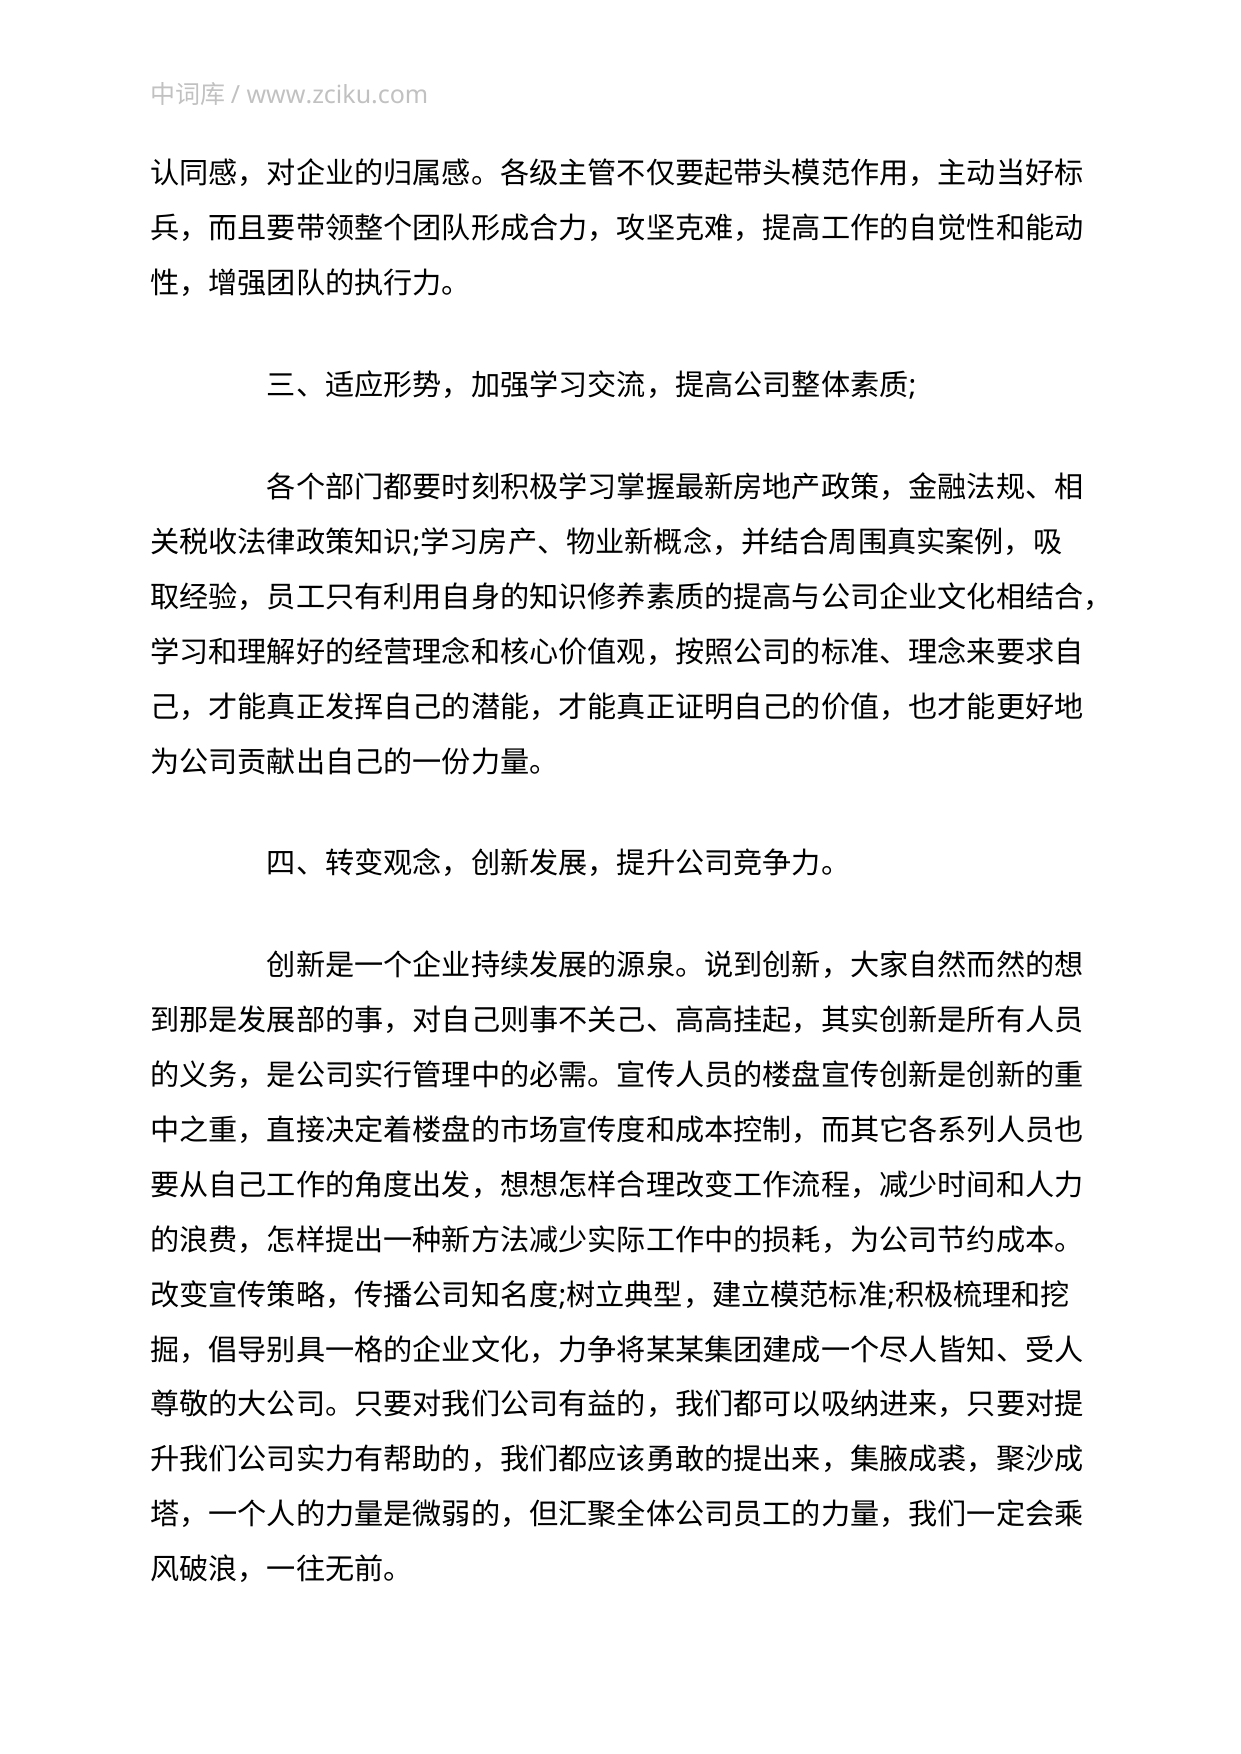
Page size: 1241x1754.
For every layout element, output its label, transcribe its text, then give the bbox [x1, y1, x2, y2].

text 四、转变观念，创新发展，提升公司竞争力。 [150, 840, 1090, 882]
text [150, 150, 1090, 302]
text 创新是一个企业持续发展的源泉。说到创新，大家自然而然的想到那是发展部的事，对自己则事不关己、高高挂起，其实创新是所有人员的义务，是公司实行管理中的必需。宣传人员的楼盘宣传创新是创新的重中之重，直接决定着楼盘的市场宣传度和成本控制，而其它各系列人员也要从自己工作的角度出发，想想怎样合理改变工作流程，减少时间和人力的浪费，怎样提出一种新方法减少实际工作中的损耗，为公司节约成本。改变宣传策略，传播公司知名度;树立典型，建立模范标准;积极梳理和挖掘，倡导别具一格的企业文化，力争将某某集团建成一个尽人皆知、受人尊敬的大公司。只要对我们公司有益的，我们都可以吸纳进来，只要对提升我们公司实力有帮助的，我们都应该勇敢的提出来，集腋成裘，聚沙成塔，一个人的力量是微弱的，但汇聚全体公司员工的力量，我们一定会乘风破浪，一往无前。 [150, 942, 1090, 1588]
text 各个部门都要时刻积极学习掌握最新房地产政策，金融法规、相关税收法律政策知识;学习房产、物业新概念，并结合周围真实案例，吸取经验，员工只有利用自身的知识修养素质的提高与公司企业文化相结合，学习和理解好的经营理念和核心价值观，按照公司的标准、理念来要求自己，才能真正发挥自己的潜能，才能真正证明自己的价值，也才能更好地为公司贡献出自己的一份力量。 [150, 463, 1090, 780]
text 三、适应形势，加强学习交流，提高公司整体素质; [150, 362, 1090, 404]
